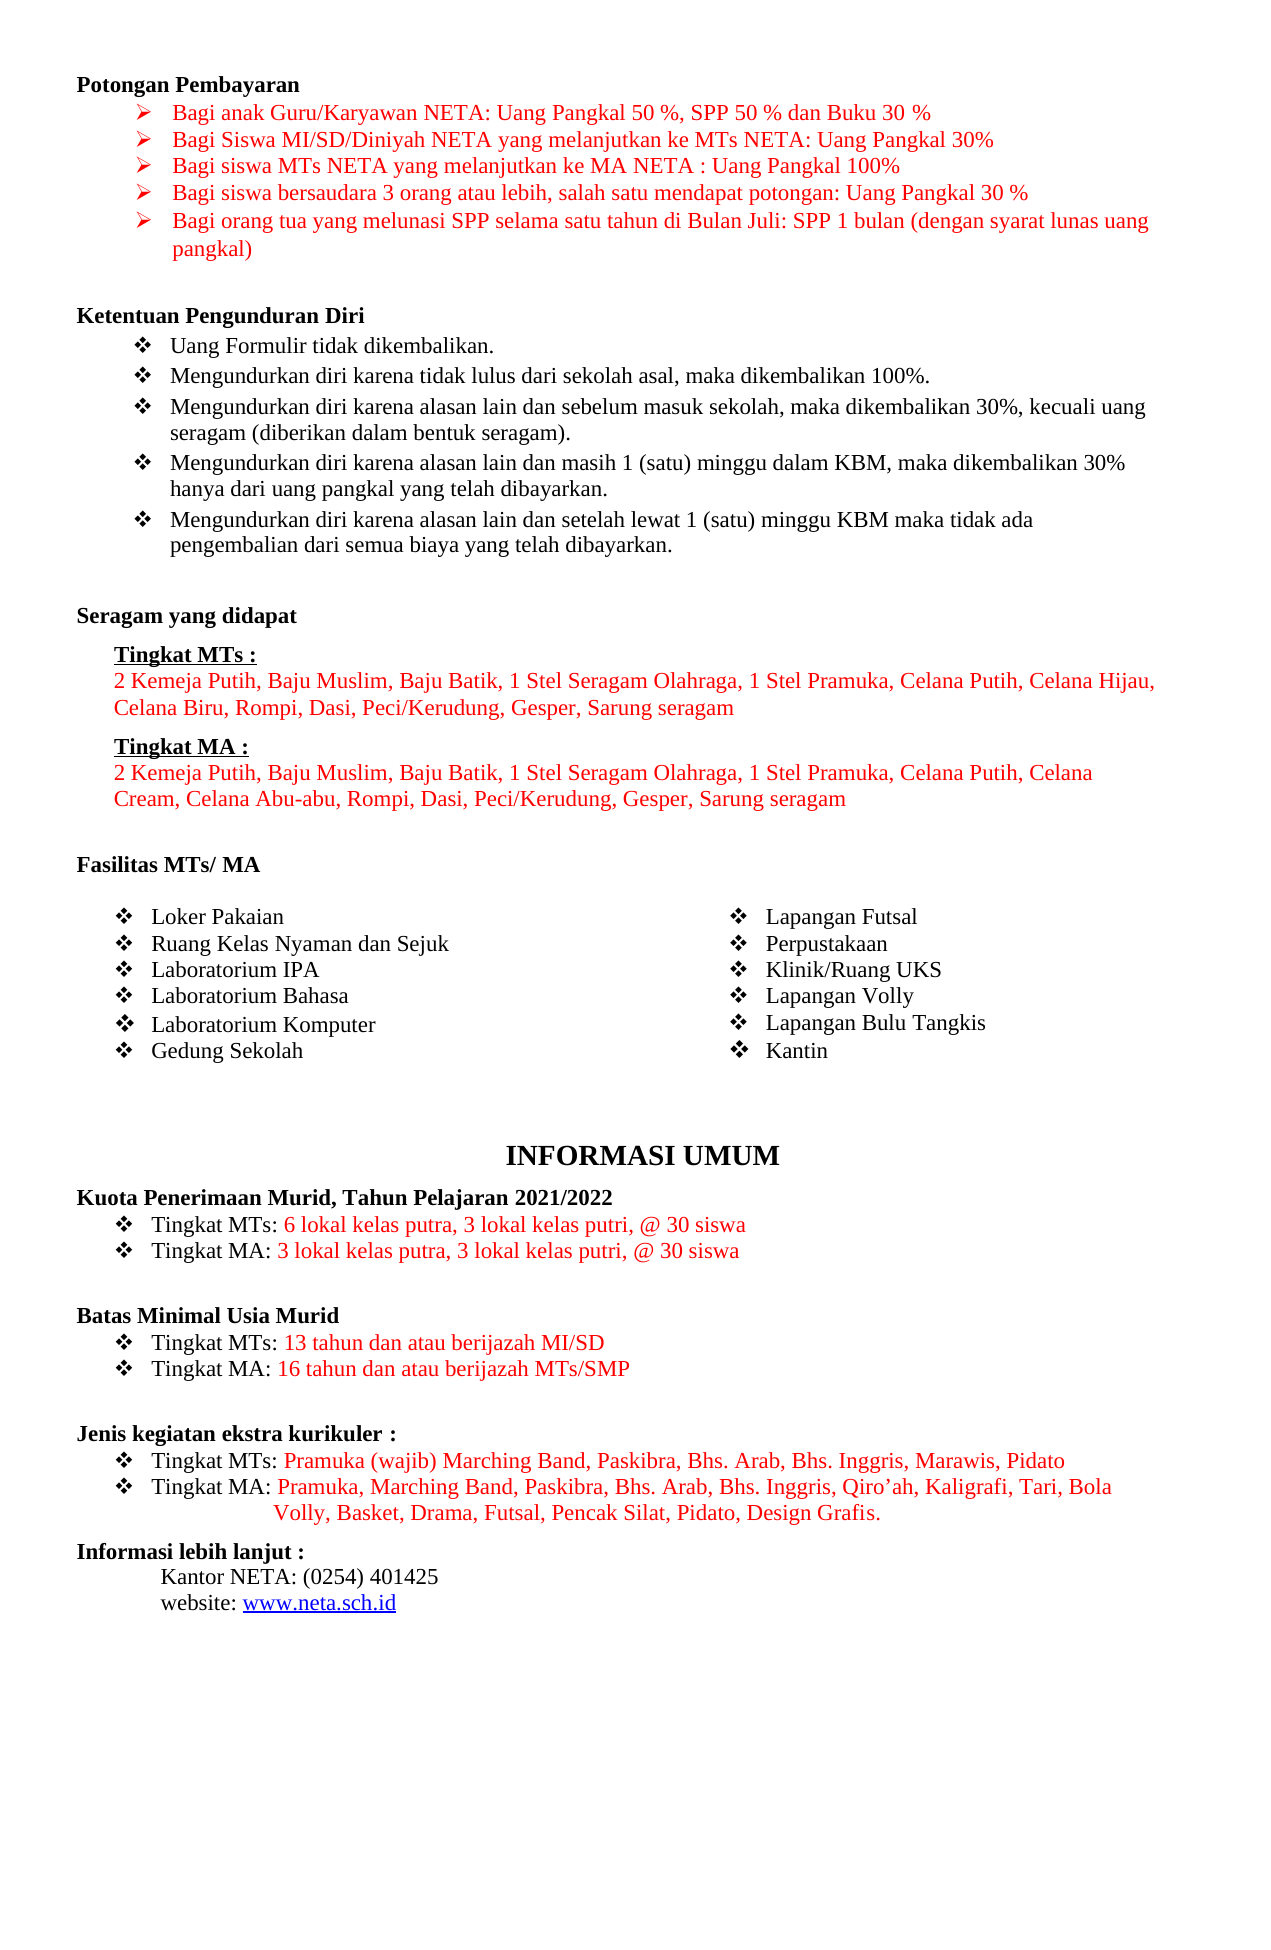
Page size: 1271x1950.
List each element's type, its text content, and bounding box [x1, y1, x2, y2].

list Loker Pakaian [113, 903, 529, 930]
list Uang Formulir tidak dikembalikan. [132, 332, 1162, 358]
list Bagi siswa bersaudara 3 orang atau lebih, salah satu mendapat potongan: Uang Pangkal 30 % [134, 179, 1162, 206]
list Perpustakaan [728, 930, 1162, 956]
list Batas Minimal Usia Murid [76, 1302, 1163, 1329]
list Lapangan Bulu Tangkis [728, 1009, 1162, 1035]
list Bagi Siswa MI/SD/Diniyah NETA yang melanjutkan ke MTs NETA: Uang Pangkal 30% [134, 126, 1162, 153]
list Lapangan Futsal [728, 903, 1162, 930]
list Tingkat MTs: 13 tahun dan atau berijazah MI/SD [113, 1329, 1163, 1355]
list Mengundurkan diri karena alasan lain dan setelah lewat 1 (satu) minggu KBM maka tidak ada pengembalian dari semua biaya yang telah dibayarkan. [132, 507, 1162, 557]
text 2 Kemeja Putih, Baju Muslim, Baju Batik, 1 Stel Seragam Olahraga, 1 Stel Pramuka, Celana Putih, Celana Cream, Celana Abu-abu, Rompi, Dasi, Peci/Kerudung, Gesper, Sarung seragam [113, 759, 1163, 812]
list Gedung Sekolah [113, 1037, 529, 1064]
list Laboratorium Komputer [113, 1009, 529, 1037]
list Fasilitas MTs/ MA [76, 851, 1163, 877]
list Lapangan Volly [728, 982, 1162, 1009]
list Tingkat MA: 3 lokal kelas putra, 3 lokal kelas putri, @ 30 siswa [113, 1237, 1163, 1263]
list Laboratorium Bahasa [113, 982, 529, 1009]
list Tingkat MTs: Pramuka (wajib) Marching Band, Paskibra, Bhs. Arab, Bhs. Inggris, Marawis, Pidato [113, 1447, 1163, 1473]
list Tingkat MA: 16 tahun dan atau berijazah MTs/SMP [113, 1355, 1163, 1381]
list Ruang Kelas Nyaman dan Sejuk [113, 930, 529, 956]
list Ketentuan Pengunduran Diri [76, 302, 1163, 329]
text 2 Kemeja Putih, Baju Muslim, Baju Batik, 1 Stel Seragam Olahraga, 1 Stel Pramuka, Celana Putih, Celana Hijau, Celana Biru, Rompi, Dasi, Peci/Kerudung, Gesper, Sarung seragam [113, 667, 1163, 720]
list Bagi anak Guru/Karyawan NETA: Uang Pangkal 50 %, SPP 50 % dan Buku 30 % [134, 97, 1162, 126]
text website: www.neta.sch.id [160, 1590, 1162, 1615]
list Bagi orang tua yang melunasi SPP selama satu tahun di Bulan Juli: SPP 1 bulan (dengan syarat lunas uang pangkal) [134, 206, 1162, 262]
list Tingkat MA: Pramuka, Marching Band, Paskibra, Bhs. Arab, Bhs. Inggris, Qiro’ah, Kaligrafi, Tari, Bola [113, 1473, 1163, 1499]
list Mengundurkan diri karena alasan lain dan sebelum masuk sekolah, maka dikembalikan 30%, kecuali uang seragam (diberikan dalam bentuk seragam). [132, 394, 1162, 445]
list Potongan Pembayaran [76, 71, 1163, 97]
list Mengundurkan diri karena alasan lain dan masih 1 (satu) minggu dalam KBM, maka dikembalikan 30% hanya dari uang pangkal yang telah dibayarkan. [132, 451, 1162, 501]
list Kuota Penerimaan Murid, Tahun Pelajaran 2021/2022 [76, 1184, 1163, 1211]
list Klinik/Ruang UKS [728, 956, 1162, 982]
text Kantor NETA: (0254) 401425 [160, 1564, 1162, 1590]
text Tingkat MTs : [114, 641, 1163, 667]
text Tingkat MA : [114, 733, 1163, 759]
list Seragam yang didapat [76, 602, 1163, 629]
list Tingkat MTs: 6 lokal kelas putra, 3 lokal kelas putri, @ 30 siswa [113, 1211, 1163, 1237]
list Kantin [728, 1035, 1162, 1064]
list Jenis kegiatan ekstra kurikuler : [76, 1420, 1163, 1447]
list Informasi lebih lanjut : [76, 1538, 1163, 1564]
list Bagi siswa MTs NETA yang melanjutkan ke MA NETA : Uang Pangkal 100% [134, 153, 1162, 179]
text Volly, Basket, Drama, Futsal, Pencak Silat, Pidato, Design Grafis. [273, 1499, 1163, 1526]
list Mengundurkan diri karena tidak lulus dari sekolah asal, maka dikembalikan 100%. [132, 362, 1162, 389]
text INFORMASI UMUM [48, 1138, 1237, 1172]
list Laboratorium IPA [113, 956, 529, 982]
